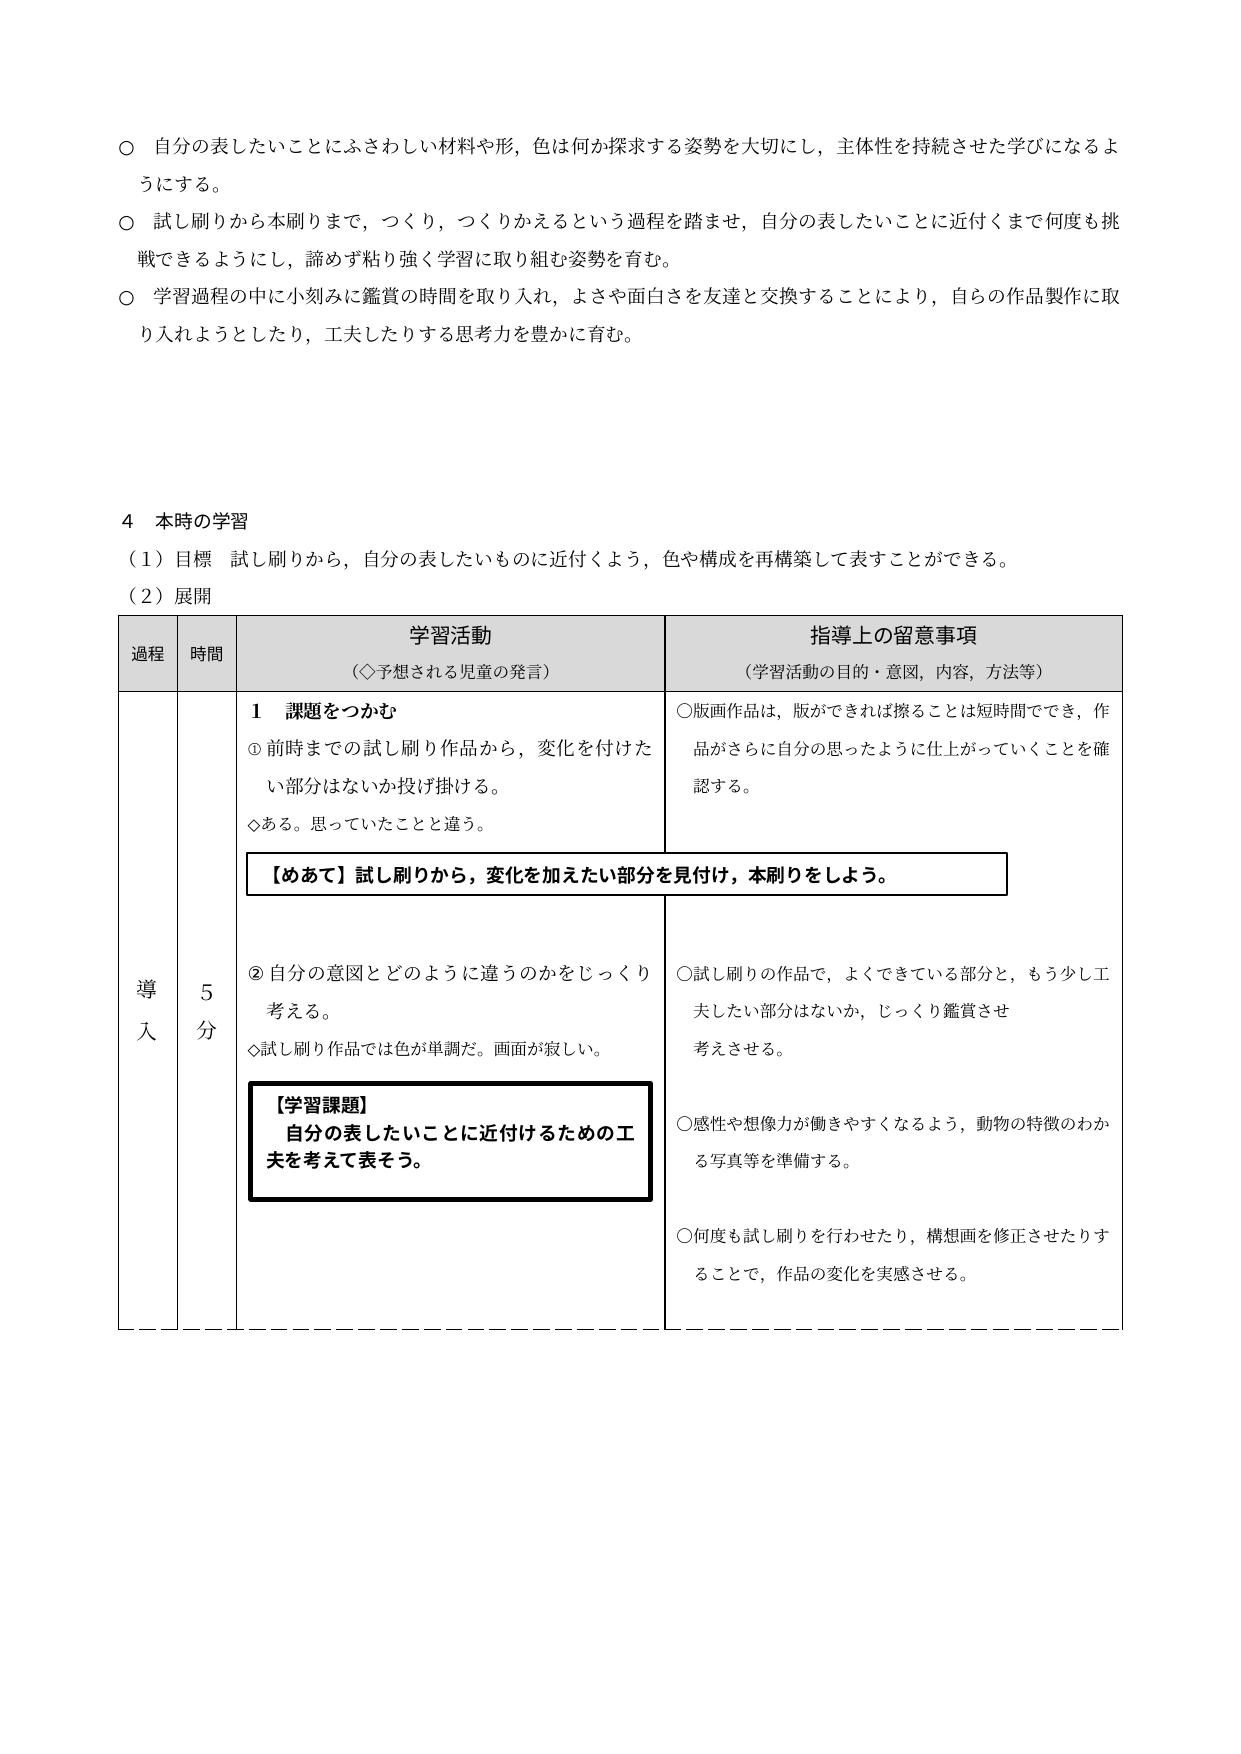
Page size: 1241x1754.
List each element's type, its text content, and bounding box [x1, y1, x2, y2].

table_cell 導 入 [119, 692, 177, 1329]
table_cell １ 課題をつかむ ①前時までの試し刷り作品から，変化を付けたい部分はないか投げ掛ける。 ◇ある。思っていたことと違う。 ②自分の意図とどのように違うのかをじっくり考える。 ◇試し刷り作品では色が単調だ。画面が寂しい。 [237, 692, 664, 1329]
text ４ 本時の学習 [118, 502, 1122, 539]
text ○ 自分の表したいことにふさわしい材料や形，色は何か探求する姿勢を大切にし，主体性を持続させた学びになるようにする。 [118, 127, 1122, 202]
table_header 指導上の留意事項 （学習活動の目的・意図，内容，方法等） [666, 616, 1122, 691]
text （１）目標 試し刷りから，自分の表したいものに近付くよう，色や構成を再構築して表すことができる。 [118, 539, 1122, 577]
table_header 過程 [119, 616, 177, 691]
text ○ 学習過程の中に小刻みに鑑賞の時間を取り入れ，よさや面白さを友達と交換することにより，自らの作品製作に取り入れようとしたり，工夫したりする思考力を豊かに育む。 [118, 277, 1122, 352]
table_cell ５分 [178, 692, 236, 1329]
text （２）展開 [118, 577, 1122, 614]
table_cell 〇版画作品は，版ができれば擦ることは短時間ででき，作品がさらに自分の思ったように仕上がっていくことを確認する。 〇試し刷りの作品で，よくできている部分と，もう少し工夫したい部分はないか，じっくり鑑賞させ 考えさせる。 〇感性や想像力が働きやすくなるよう，動物の特徴のわかる写真等を準備する。 〇何度も試し刷りを行わせたり，構想画を修正させたりすることで，作品の変化を実感させる。 [666, 692, 1122, 1329]
text ○ 試し刷りから本刷りまで，つくり，つくりかえるという過程を踏ませ，自分の表したいことに近付くまで何度も挑戦できるようにし，諦めず粘り強く学習に取り組む姿勢を育む。 [118, 202, 1122, 277]
table_header 学習活動 （◇予想される児童の発言） [237, 616, 664, 691]
table_header 時間 [178, 616, 236, 691]
